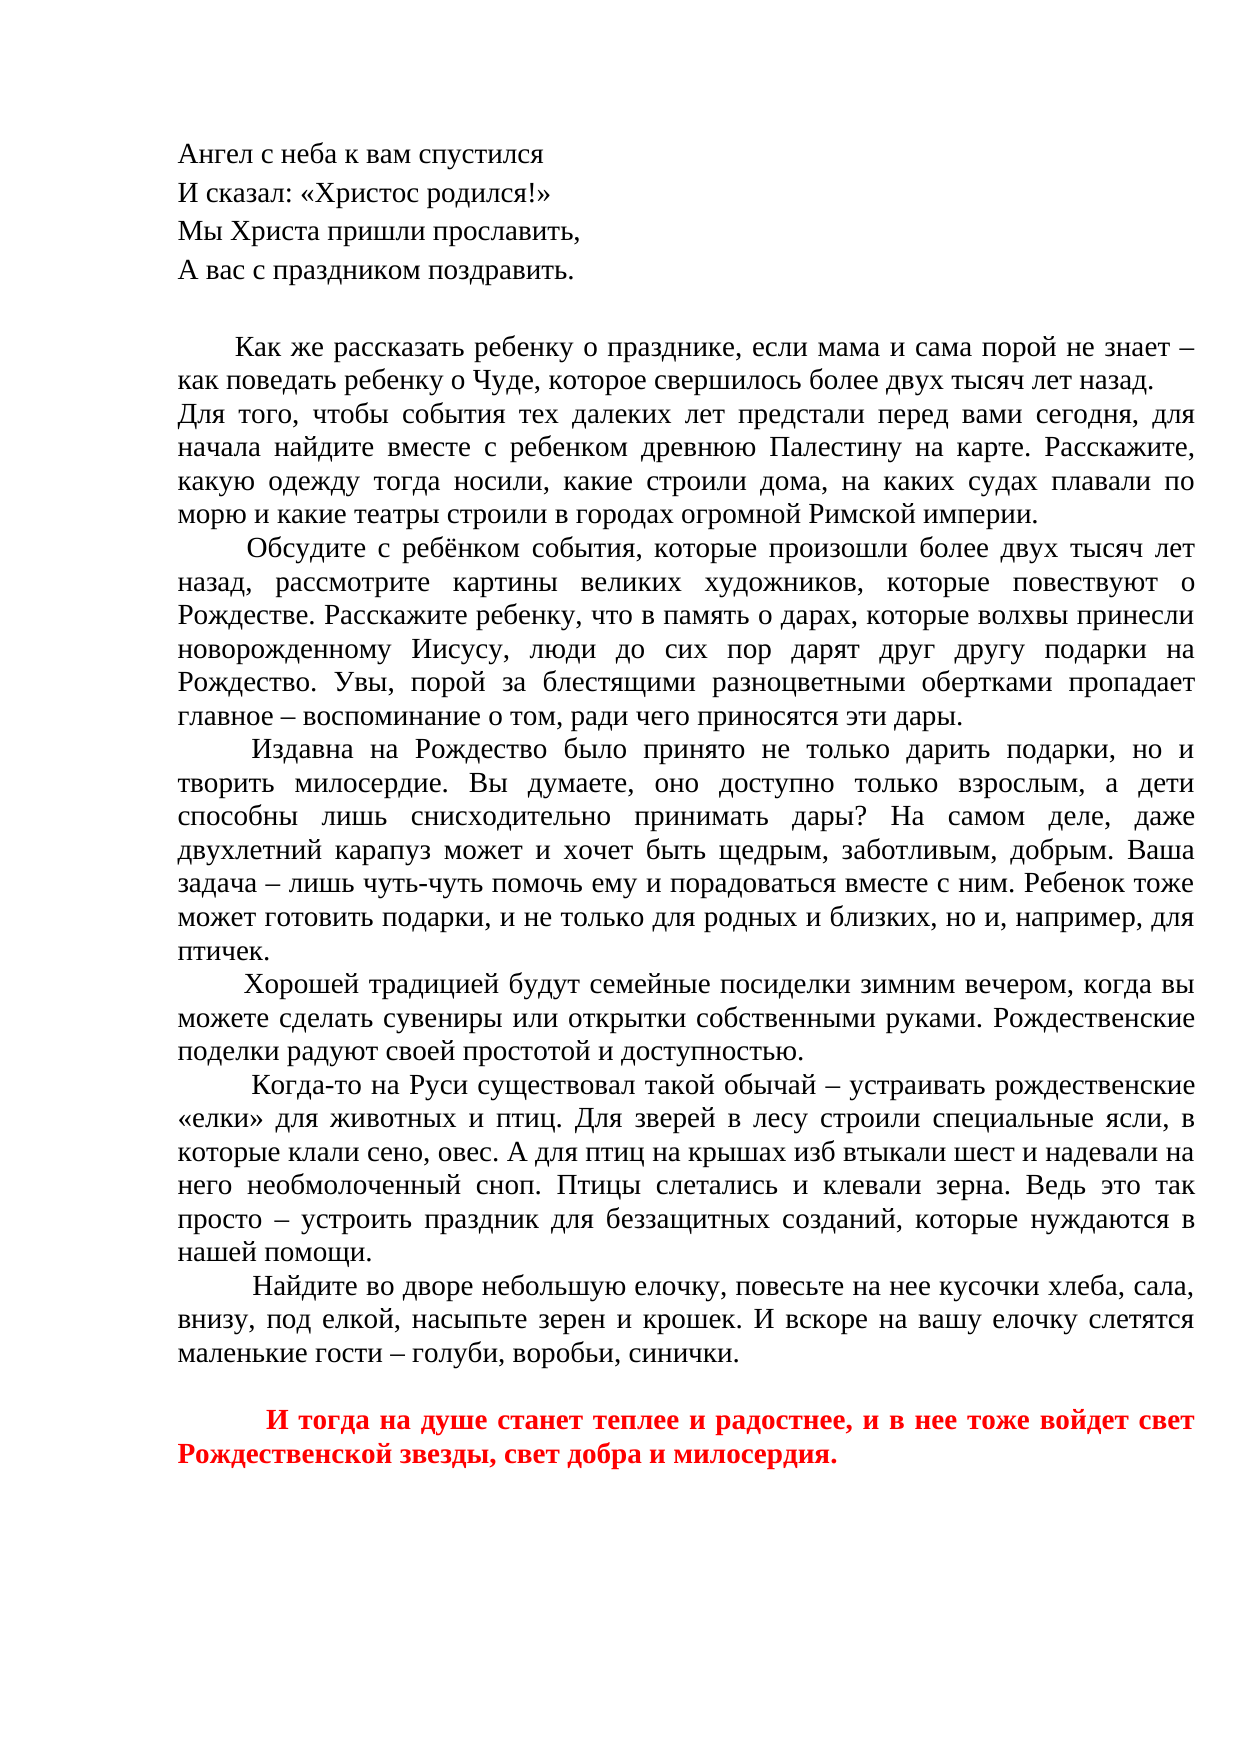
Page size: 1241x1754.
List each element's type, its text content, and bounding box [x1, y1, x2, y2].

text Ангел с неба к вам спустился И сказал: «Христос родился!» Мы Христа пришли прославить, А вас с праздником поздравить. [177, 136, 1196, 285]
text Найдите во дворе небольшую елочку, повесьте на нее кусочки хлеба, сала, внизу, под елкой, насыпьте зерен и крошек. И вскоре на вашу елочку слетятся маленькие гости – голуби, воробьи, синички. [177, 1268, 1196, 1369]
text Издавна на Рождество было принято не только дарить подарки, но и творить милосердие. Вы думаете, оно доступно только взрослым, а дети способны лишь снисходительно принимать дары? На самом деле, даже двухлетний карапуз может и хочет быть щедрым, заботливым, добрым. Ваша задача – лишь чуть-чуть помочь ему и порадоваться вместе с ним. Ребенок тоже может готовить подарки, и не только для родных и близких, но и, например, для птичек. [177, 731, 1196, 966]
text Для того, чтобы события тех далеких лет предстали перед вами сегодня, для начала найдите вместе с ребенком древнюю Палестину на карте. Расскажите, какую одежду тогда носили, какие строили дома, на каких судах плавали по морю и какие театры строили в городах огромной Римской империи. [177, 396, 1196, 530]
text Хорошей традицией будут семейные посиделки зимним вечером, когда вы можете сделать сувениры или открытки собственными руками. Рождественские поделки радуют своей простотой и доступностью. [177, 966, 1196, 1067]
text Когда-то на Руси существовал такой обычай – устраивать рождественские «елки» для животных и птиц. Для зверей в лесу строили специальные ясли, в которые клали сено, овес. А для птиц на крышах изб втыкали шест и надевали на него необмолоченный сноп. Птицы слетались и клевали зерна. Ведь это так просто – устроить праздник для беззащитных созданий, которые нуждаются в нашей помощи. [177, 1067, 1196, 1268]
text Как же рассказать ребенку о празднике, если мама и сама порой не знает – как поведать ребенку о Чуде, которое свершилось более двух тысяч лет назад. [177, 329, 1196, 396]
text И тогда на душе станет теплее и радостнее, и в нее тоже войдет свет Рождественской звезды, свет добра и милосердия. [177, 1402, 1196, 1469]
text Обсудите с ребёнком события, которые произошли более двух тысяч лет назад, рассмотрите картины великих художников, которые повествуют о Рождестве. Расскажите ребенку, что в память о дарах, которые волхвы принесли новорожденному Иисусу, люди до сих пор дарят друг другу подарки на Рождество. Увы, порой за блестящими разноцветными обертками пропадает главное – воспоминание о том, ради чего приносятся эти дары. [177, 530, 1196, 731]
